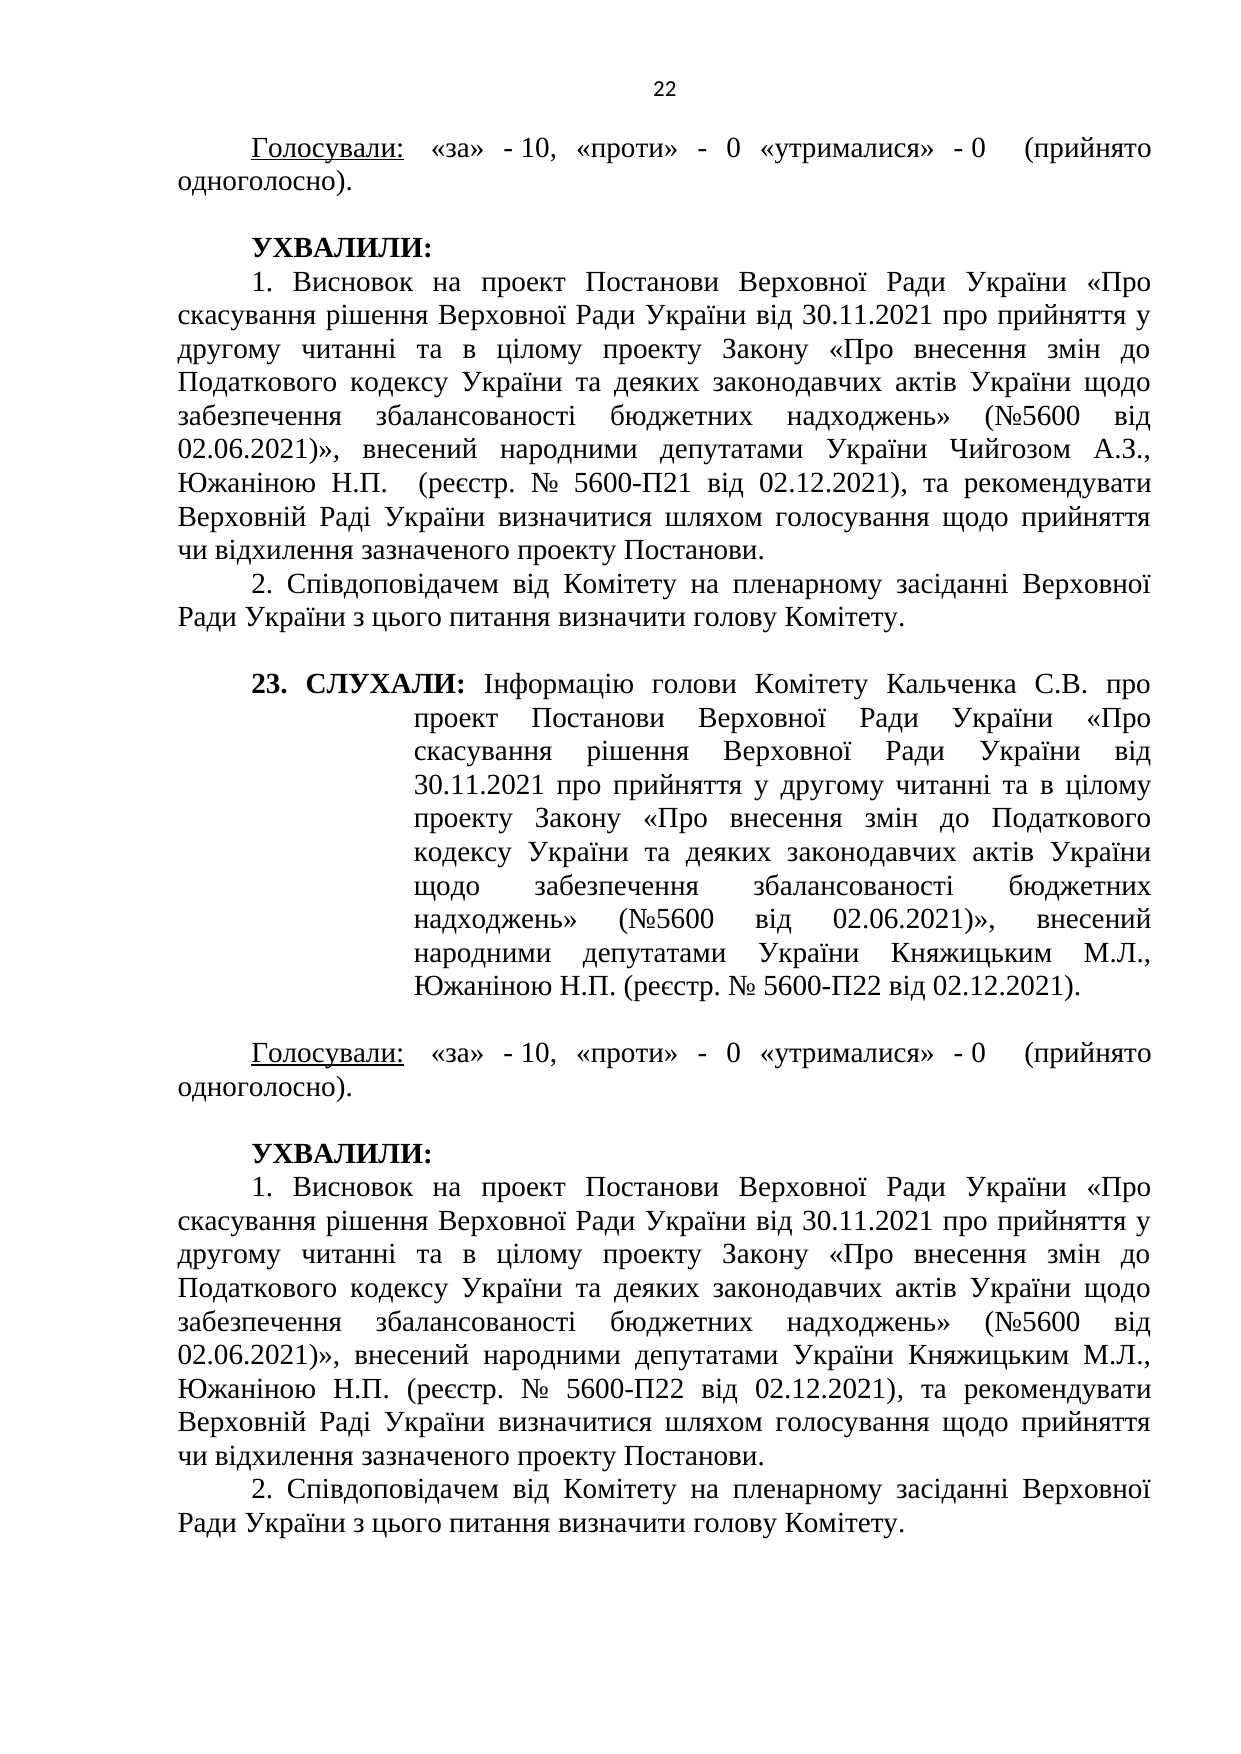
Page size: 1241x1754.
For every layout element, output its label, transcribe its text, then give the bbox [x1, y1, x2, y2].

text УХВАЛИЛИ: [177, 1136, 1152, 1169]
text 2. Співдоповідачем від Комітету на пленарному засіданні Верховної Ради України з цього питання визначити голову Комітету. [177, 1471, 1152, 1538]
text 23. СЛУХАЛИ: Інформацію голови Комітету Кальченка С.В. про проект Постанови Верховної Ради України «Про скасування рішення Верховної Ради України від 30.11.2021 про прийняття у другому читанні та в цілому проекту Закону «Про внесення змін до Податкового кодексу України та деяких законодавчих актів України щодо забезпечення збалансованості бюджетних надходжень» (№5600 від 02.06.2021)», внесений народними депутатами України Княжицьким М.Л., Южаніною Н.П. (реєстр. № 5600-П22 від 02.12.2021). [251, 666, 1152, 1002]
text 2. Співдоповідачем від Комітету на пленарному засіданні Верховної Ради України з цього питання визначити голову Комітету. [177, 566, 1152, 633]
text 1. Висновок на проект Постанови Верховної Ради України «Про скасування рішення Верховної Ради України від 30.11.2021 про прийняття у другому читанні та в цілому проекту Закону «Про внесення змін до Податкового кодексу України та деяких законодавчих актів України щодо забезпечення збалансованості бюджетних надходжень» (№5600 від 02.06.2021)», внесений народними депутатами України Чийгозом А.З., Южаніною Н.П. (реєстр. № 5600-П21 від 02.12.2021), та рекомендувати Верховній Раді України визначитися шляхом голосування щодо прийняття чи відхилення зазначеного проекту Постанови. [177, 264, 1152, 566]
text Голосували: «за» - 10, «проти» - 0 «утрималися» - 0 (прийнято одноголосно). [177, 130, 1152, 197]
text УХВАЛИЛИ: [177, 230, 1152, 264]
text Голосували: «за» - 10, «проти» - 0 «утрималися» - 0 (прийнято одноголосно). [177, 1035, 1152, 1102]
text 1. Висновок на проект Постанови Верховної Ради України «Про скасування рішення Верховної Ради України від 30.11.2021 про прийняття у другому читанні та в цілому проекту Закону «Про внесення змін до Податкового кодексу України та деяких законодавчих актів України щодо забезпечення збалансованості бюджетних надходжень» (№5600 від 02.06.2021)», внесений народними депутатами України Княжицьким М.Л., Южаніною Н.П. (реєстр. № 5600-П22 від 02.12.2021), та рекомендувати Верховній Раді України визначитися шляхом голосування щодо прийняття чи відхилення зазначеного проекту Постанови. [177, 1169, 1152, 1471]
